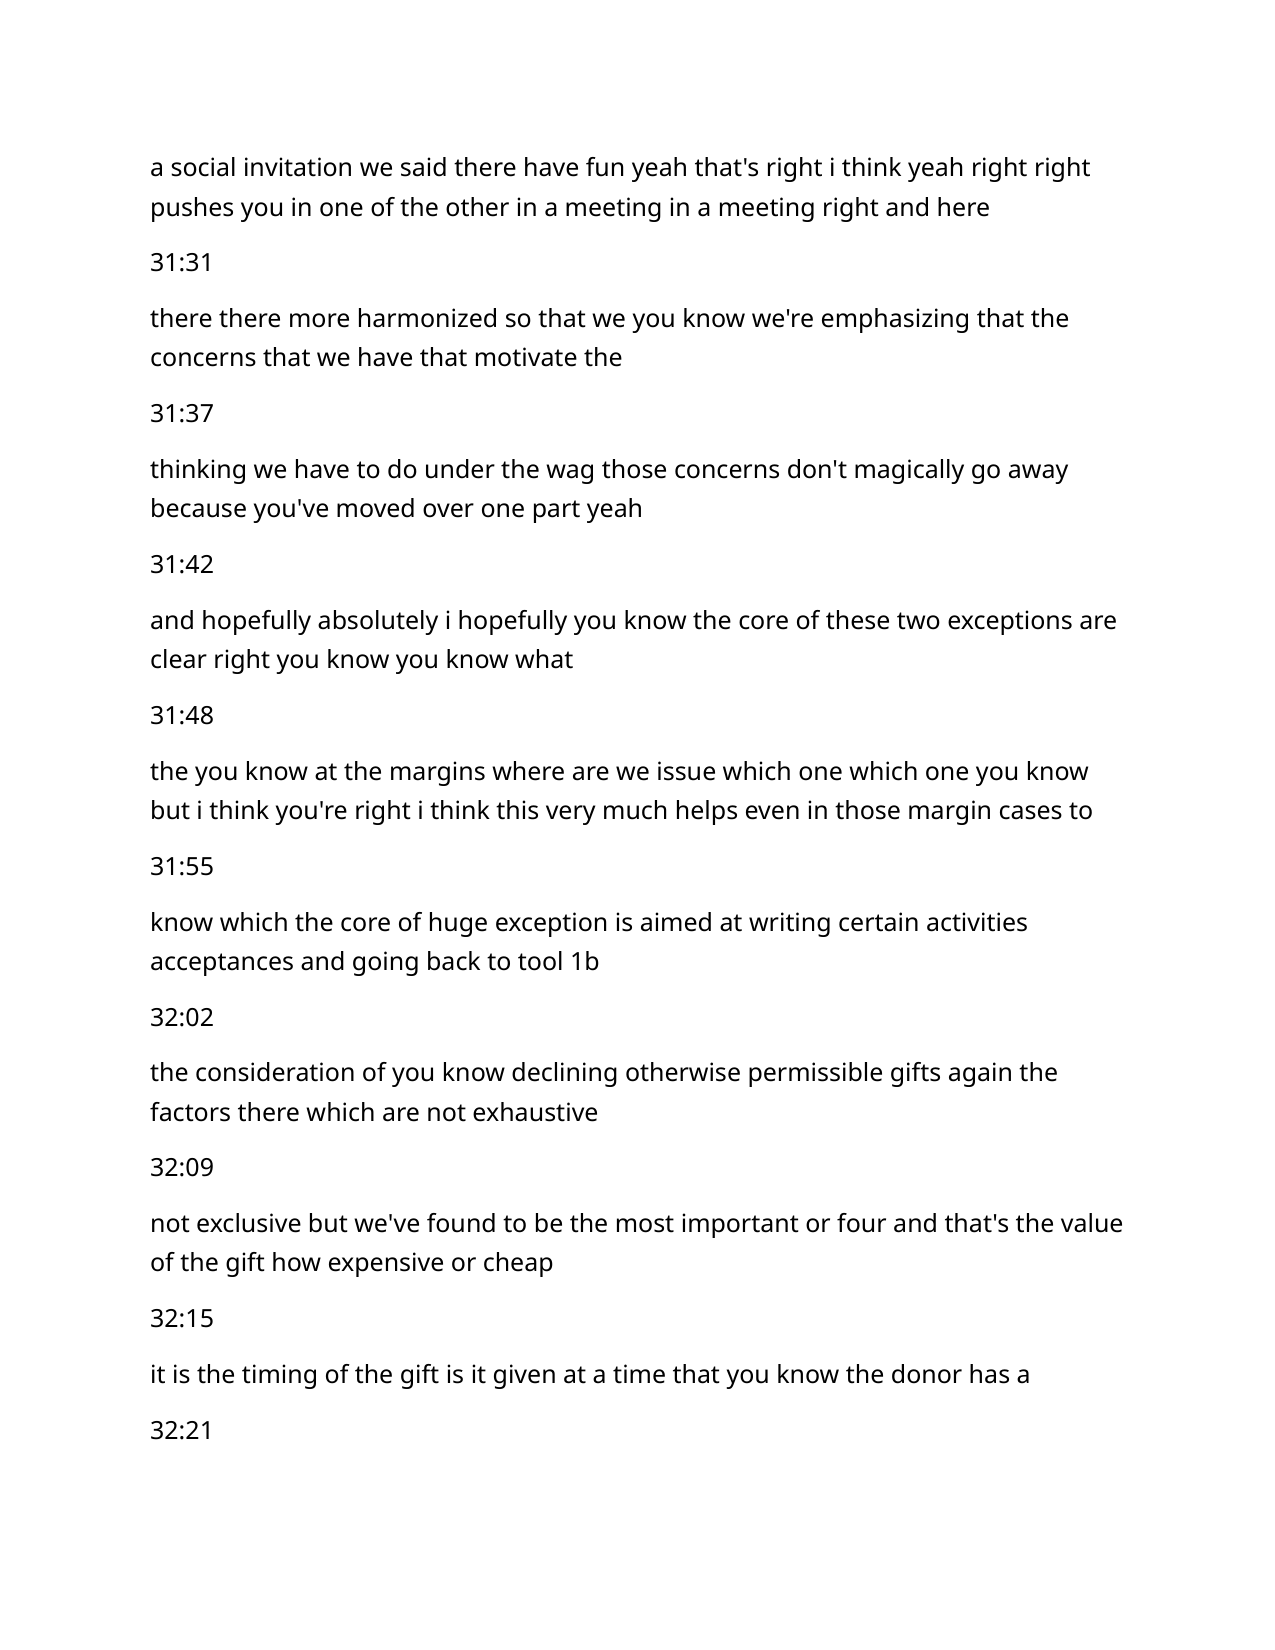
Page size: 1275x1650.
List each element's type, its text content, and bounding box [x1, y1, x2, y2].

text thinking we have to do under the wag those concerns don't magically go away because you've moved over one part yeah [150, 452, 1125, 525]
text 32:15 [150, 1301, 1125, 1335]
text 31:31 [150, 245, 1125, 279]
text there there more harmonized so that we you know we're emphasizing that the concerns that we have that motivate the [150, 301, 1125, 374]
text the consideration of you know declining otherwise permissible gifts again the factors there which are not exhaustive [150, 1055, 1125, 1128]
text and hopefully absolutely i hopefully you know the core of these two exceptions are clear right you know you know what [150, 602, 1125, 676]
text a social invitation we said there have fun yeah that's right i think yeah right right pushes you in one of the other in a meeting in a meeting right and here [150, 150, 1125, 223]
text 32:21 [150, 1412, 1125, 1447]
text 31:55 [150, 848, 1125, 882]
text the you know at the margins where are we issue which one which one you know but i think you're right i think this very much helps even in those margin cases to [150, 753, 1125, 827]
text 31:48 [150, 697, 1125, 732]
text know which the core of huge exception is aimed at writing certain activities acceptances and going back to tool 1b [150, 904, 1125, 977]
text 31:37 [150, 396, 1125, 430]
text it is the timing of the gift is it given at a time that you know the donor has a [150, 1357, 1125, 1391]
text 32:09 [150, 1150, 1125, 1184]
text not exclusive but we've found to be the most important or four and that's the value of the gift how expensive or cheap [150, 1206, 1125, 1279]
text 32:02 [150, 999, 1125, 1033]
text 31:42 [150, 547, 1125, 581]
